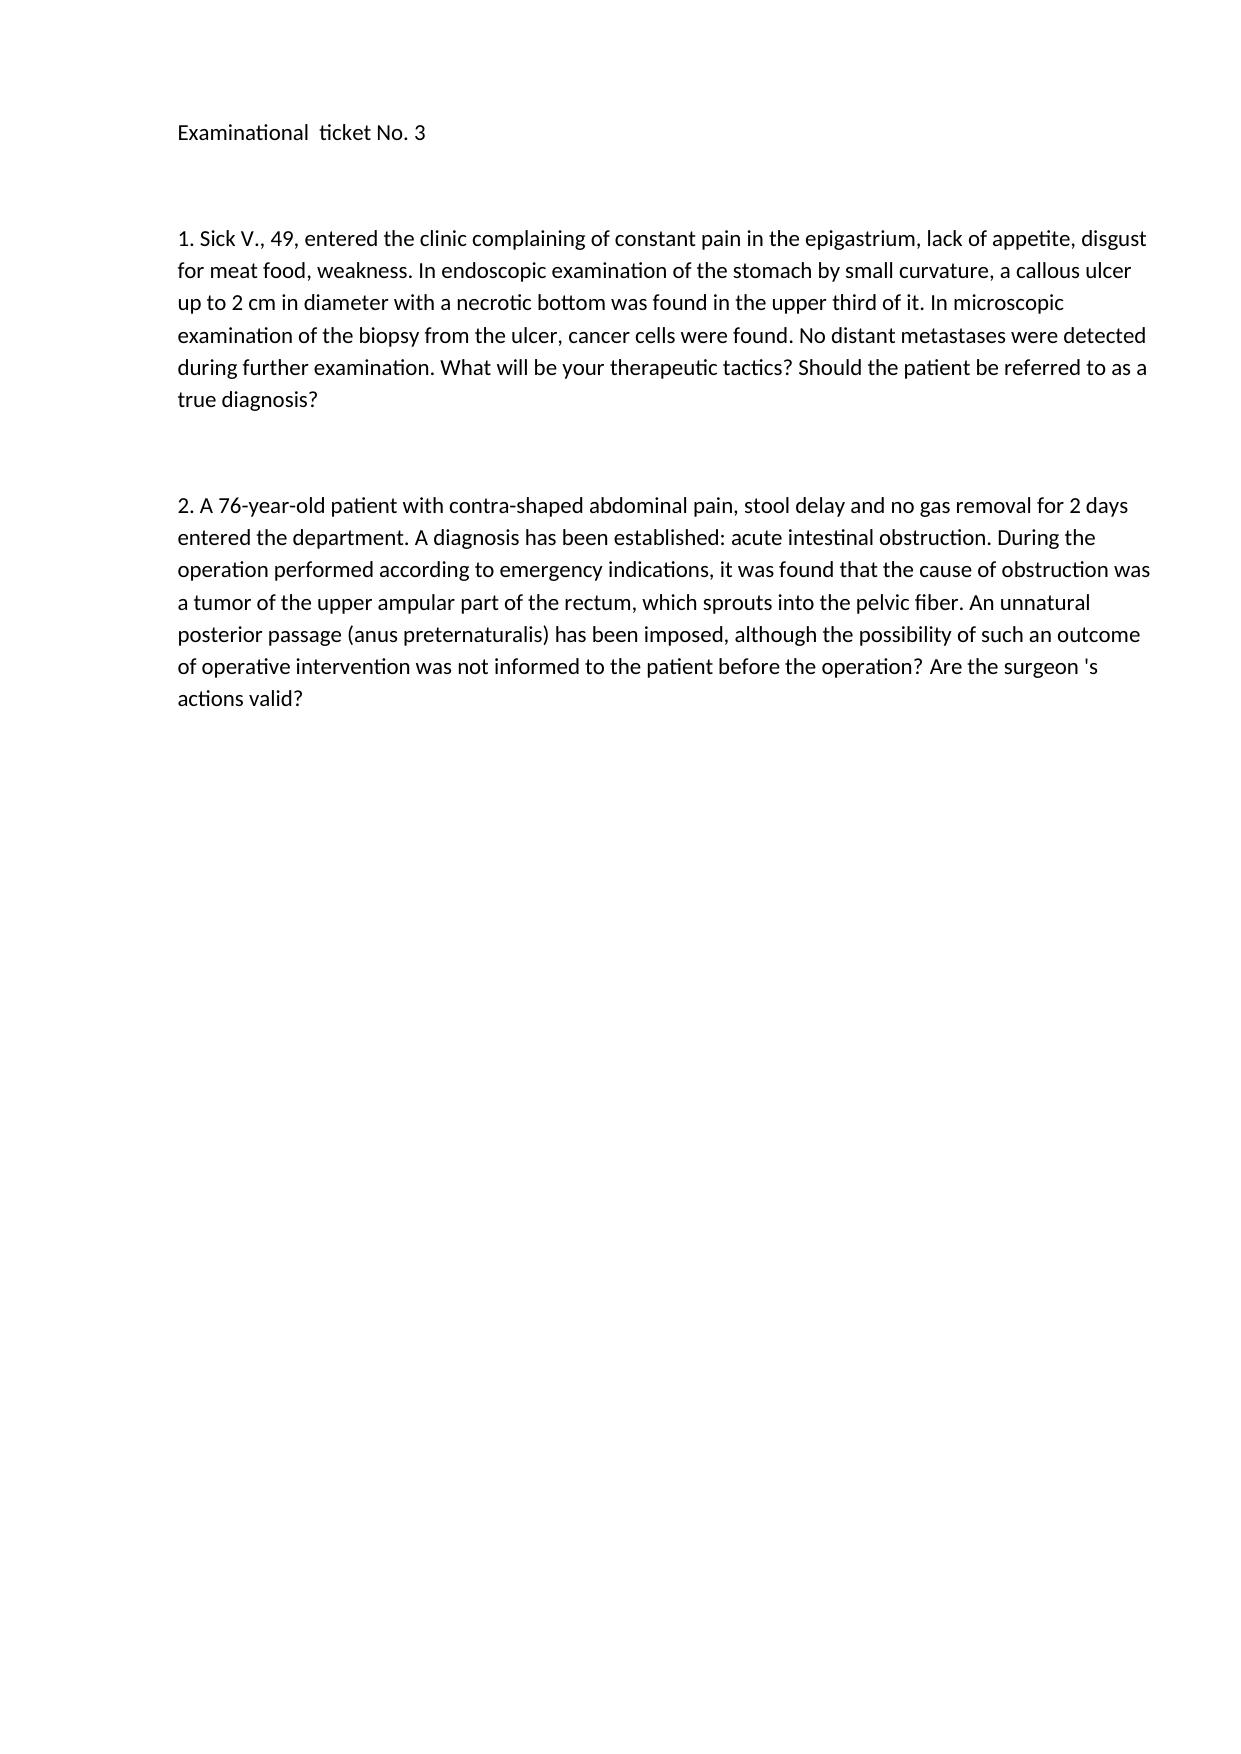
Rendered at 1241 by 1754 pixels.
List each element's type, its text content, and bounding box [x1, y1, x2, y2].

text 2. A 76-year-old patient with contra-shaped abdominal pain, stool delay and no gas removal for 2 days entered the department. A diagnosis has been established: acute intestinal obstruction. During the operation performed according to emergency indications, it was found that the cause of obstruction was a tumor of the upper ampular part of the rectum, which sprouts into the pelvic fiber. An unnatural posterior passage (anus preternaturalis) has been imposed, although the possibility of such an outcome of operative intervention was not informed to the patient before the operation? Are the surgeon 's actions valid? [177, 491, 1152, 712]
text 1. Sick V., 49, entered the clinic complaining of constant pain in the epigastrium, lack of appetite, disgust for meat food, weakness. In endoscopic examination of the stomach by small curvature, a callous ulcer up to 2 cm in diameter with a necrotic bottom was found in the upper third of it. In microscopic examination of the biopsy from the ulcer, cancer cells were found. No distant metastases were detected during further examination. What will be your therapeutic tactics? Should the patient be referred to as a true diagnosis? [177, 224, 1152, 413]
text Examinational ticket No. 3 [177, 118, 1152, 146]
